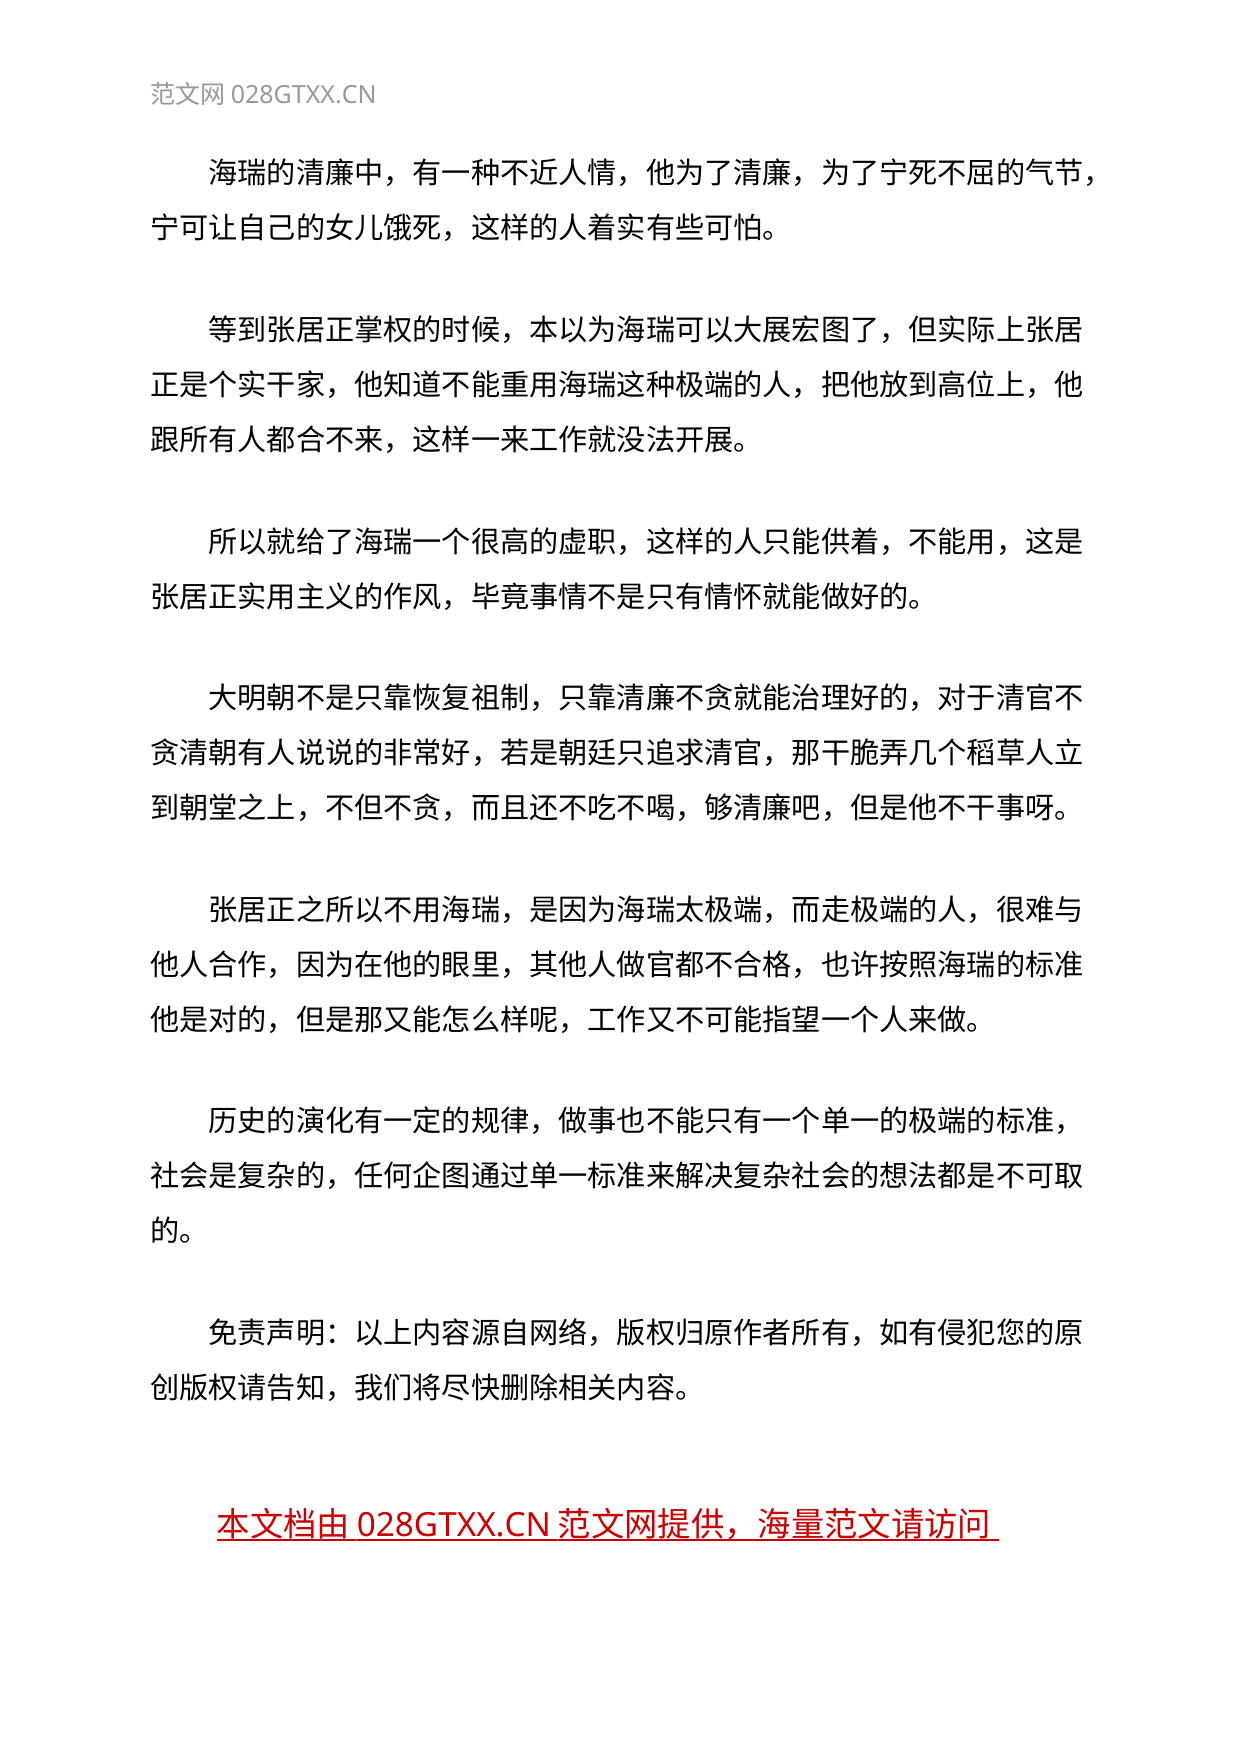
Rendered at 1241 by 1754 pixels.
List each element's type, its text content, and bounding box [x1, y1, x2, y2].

text 所以就给了海瑞一个很高的虚职，这样的人只能供着，不能用，这是张居正实用主义的作风，毕竟事情不是只有情怀就能做好的。 [150, 518, 1090, 615]
text 张居正之所以不用海瑞，是因为海瑞太极端，而走极端的人，很难与他人合作，因为在他的眼里，其他人做官都不合格，也许按照海瑞的标准他是对的，但是那又能怎么样呢，工作又不可能指望一个人来做。 [150, 886, 1090, 1038]
text 等到张居正掌权的时候，本以为海瑞可以大展宏图了，但实际上张居正是个实干家，他知道不能重用海瑞这种极端的人，把他放到高位上，他跟所有人都合不来，这样一来工作就没法开展。 [150, 307, 1090, 459]
text 海瑞的清廉中，有一种不近人情，他为了清廉，为了宁死不屈的气节，宁可让自己的女儿饿死，这样的人着实有些可怕。 [150, 150, 1090, 247]
text 免责声明：以上内容源自网络，版权归原作者所有，如有侵犯您的原创版权请告知，我们将尽快删除相关内容。 [150, 1309, 1090, 1407]
text 历史的演化有一定的规律，做事也不能只有一个单一的极端的标准，社会是复杂的，任何企图通过单一标准来解决复杂社会的想法都是不可取的。 [150, 1098, 1090, 1250]
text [150, 1497, 1090, 1546]
text 大明朝不是只靠恢复祖制，只靠清廉不贪就能治理好的，对于清官不贪清朝有人说说的非常好，若是朝廷只追求清官，那干脆弄几个稻草人立到朝堂之上，不但不贪，而且还不吃不喝，够清廉吧，但是他不干事呀。 [150, 675, 1090, 827]
